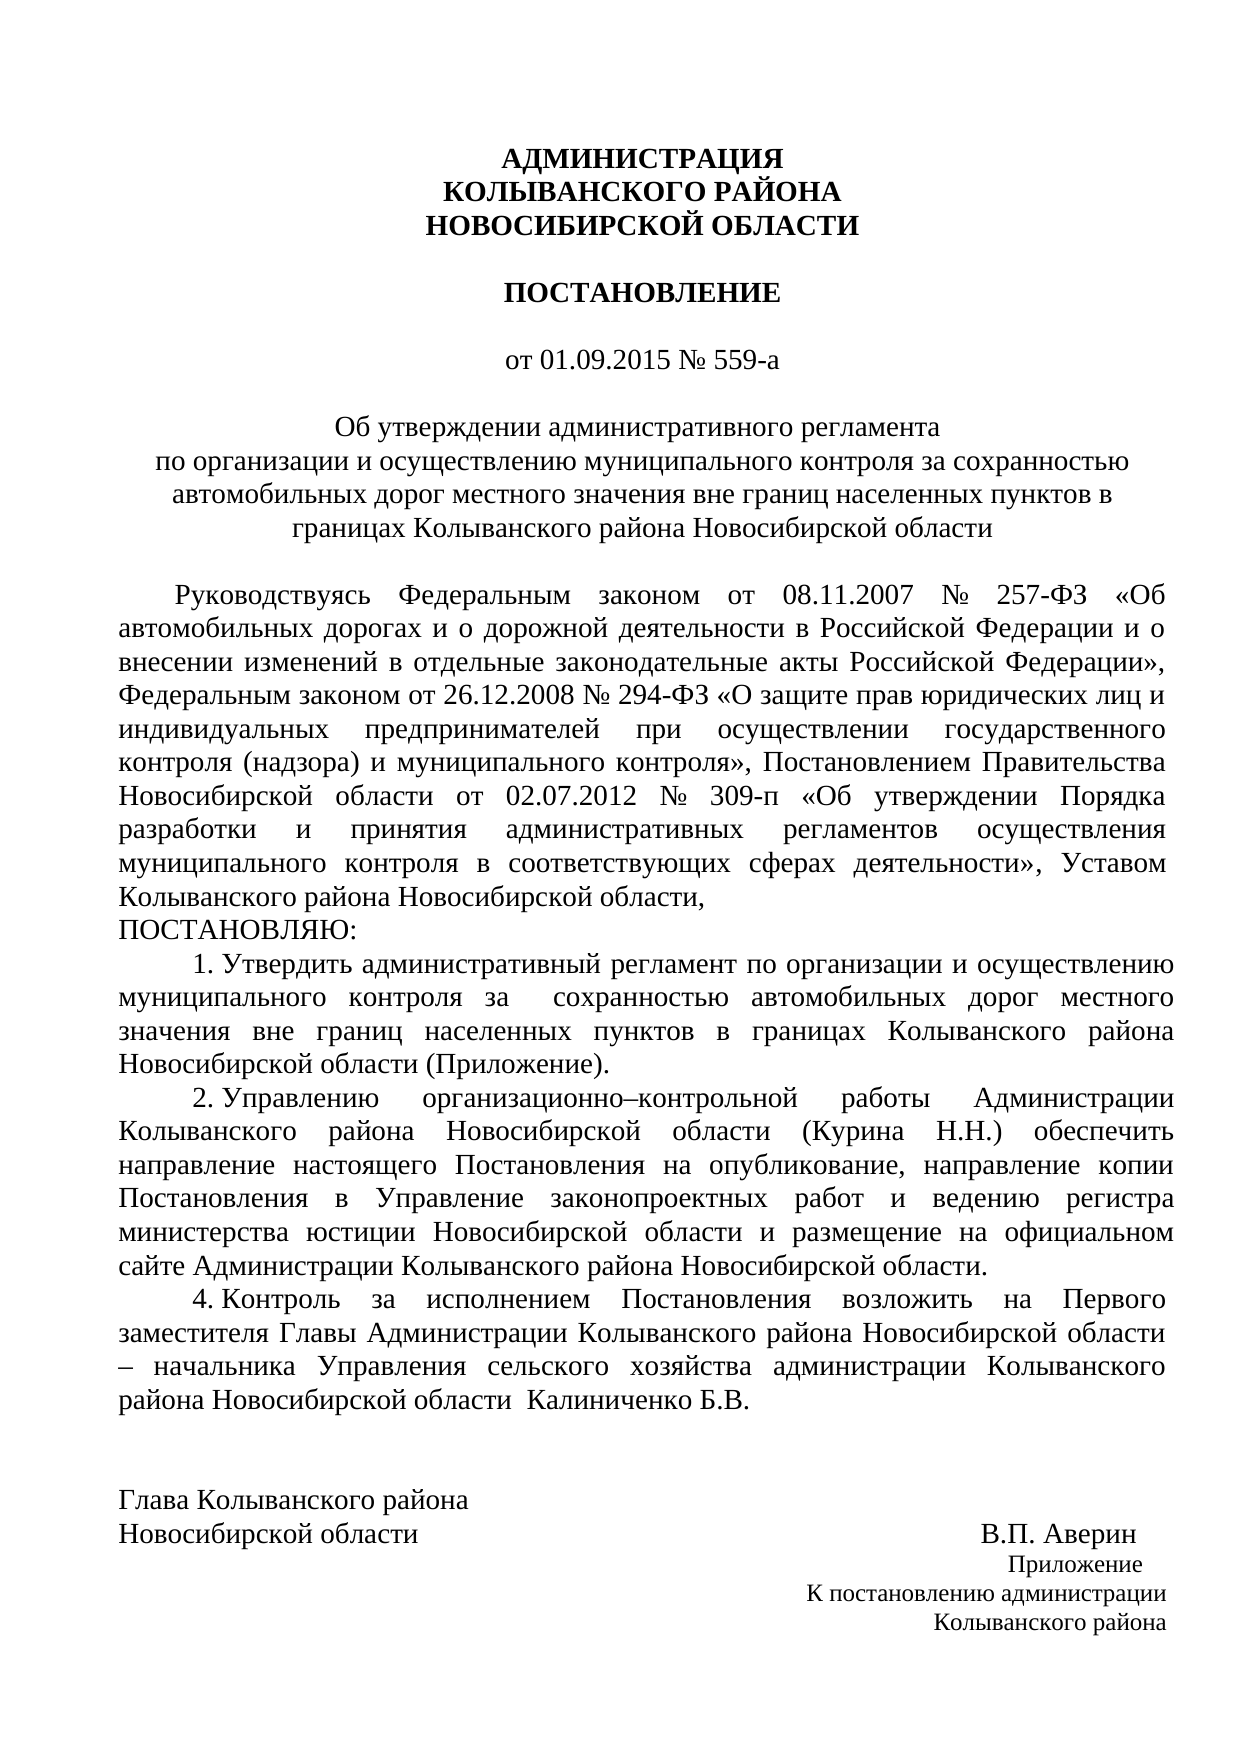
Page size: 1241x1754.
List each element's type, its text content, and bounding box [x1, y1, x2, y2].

text ПОСТАНОВЛЯЮ: [118, 912, 1175, 946]
text 4. Контроль за исполнением Постановления возложить на Первого заместителя Главы Администрации Колыванского района Новосибирской области – начальника Управления сельского хозяйства администрации Колыванского района Новосибирской области Калиниченко Б.В. [118, 1281, 1167, 1415]
text 1. Утвердить административный регламент по организации и осуществлению муниципального контроля за сохранностью автомобильных дорог местного значения вне границ населенных пунктов в границах Колыванского района Новосибирской области (Приложение). [118, 946, 1175, 1080]
text Новосибирской области В.П. Аверин [118, 1516, 1167, 1549]
text Приложение [118, 1549, 1167, 1578]
text КОЛЫВАНСКОГО РАЙОНА [118, 174, 1167, 208]
text ПОСТАНОВЛЕНИЕ [118, 275, 1167, 308]
text НОВОСИБИРСКОЙ ОБЛАСТИ [118, 208, 1167, 241]
text 2. Управлению организационно–контрольной работы Администрации Колыванского района Новосибирской области (Курина Н.Н.) обеспечить направление настоящего Постановления на опубликование, направление копии Постановления в Управление законопроектных работ и ведению регистра министерства юстиции Новосибирской области и размещение на официальном сайте Администрации Колыванского района Новосибирской области. [118, 1080, 1175, 1281]
text АДМИНИСТРАЦИЯ [118, 141, 1167, 174]
text Об утверждении административного регламента [231, 409, 1044, 443]
text Колыванского района [118, 1607, 1167, 1636]
text Глава Колыванского района [118, 1482, 1167, 1516]
text по организации и осуществлению муниципального контроля за сохранностью автомобильных дорог местного значения вне границ населенных пунктов в границах Колыванского района Новосибирской области [118, 443, 1167, 543]
text К постановлению администрации [118, 1578, 1167, 1607]
text Руководствуясь Федеральным законом от 08.11.2007 № 257-ФЗ «Об автомобильных дорогах и о дорожной деятельности в Российской Федерации и о внесении изменений в отдельные законодательные акты Российской Федерации», Федеральным законом от 26.12.2008 № 294-ФЗ «О защите прав юридических лиц и индивидуальных предпринимателей при осуществлении государственного контроля (надзора) и муниципального контроля», Постановлением Правительства Новосибирской области от 02.07.2012 № 309-п «Об утверждении Порядка разработки и принятия административных регламентов осуществления муниципального контроля в соответствующих сферах деятельности», Уставом Колыванского района Новосибирской области, [118, 577, 1167, 912]
text от 01.09.2015 № 559-а [118, 342, 1167, 376]
